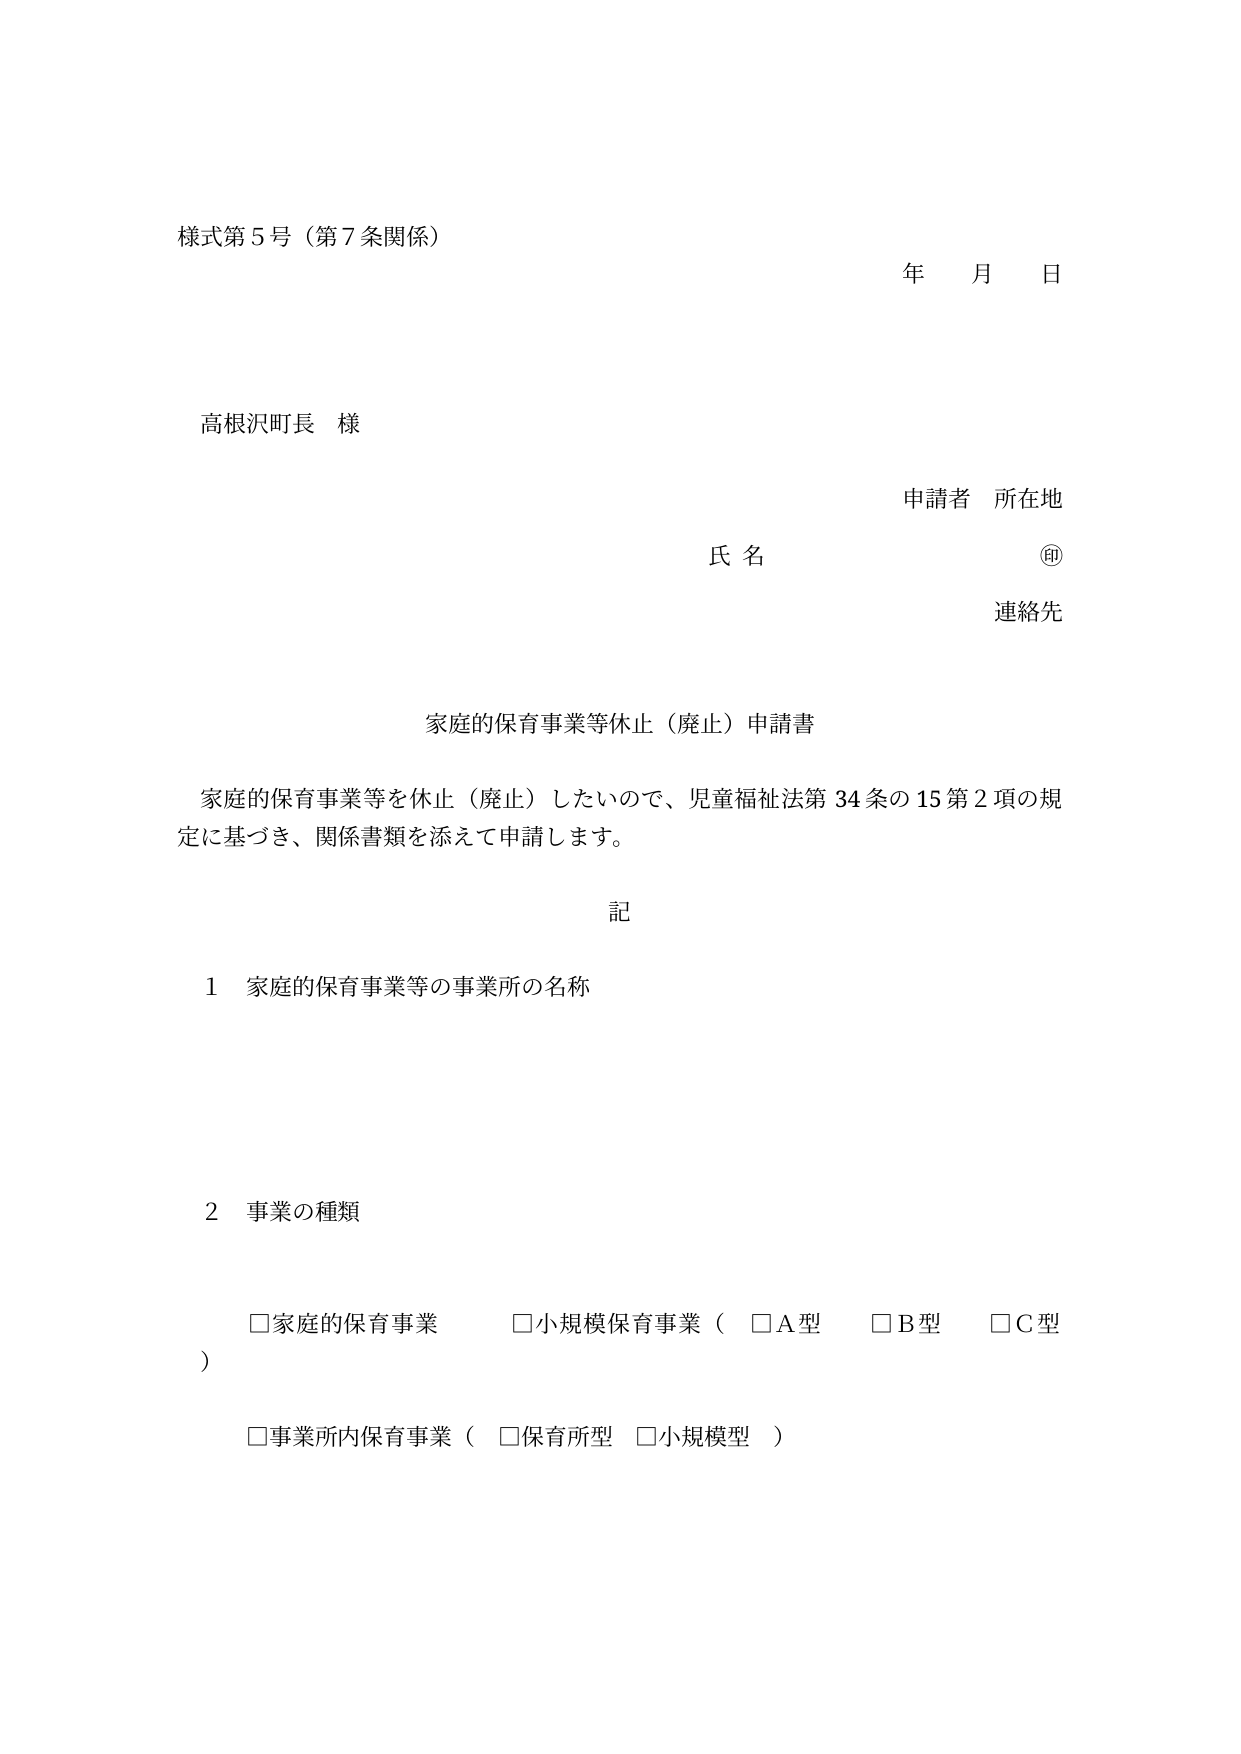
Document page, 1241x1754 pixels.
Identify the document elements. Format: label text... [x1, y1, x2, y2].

text □事業所内保育事業（ □保育所型 □小規模型 ） [177, 1417, 1063, 1454]
text 高根沢町長 様 [177, 404, 1063, 442]
text 連絡先 [177, 592, 1063, 629]
text 記 [177, 892, 1063, 929]
text 申請者 所在地 [177, 479, 1063, 517]
text 家庭的保育事業等休止（廃止）申請書 [177, 704, 1063, 742]
text 様式第５号（第７条関係） [177, 217, 1063, 254]
text 氏名 ㊞ [177, 536, 1063, 573]
text １ 家庭的保育事業等の事業所の名称 [177, 967, 1063, 1004]
text □家庭的保育事業 □小規模保育事業（ □Ａ型 □Ｂ型 □Ｃ型 ） [177, 1304, 1063, 1379]
text ２ 事業の種類 [177, 1192, 1063, 1229]
text 年 月 日 [177, 254, 1063, 292]
text 家庭的保育事業等を休止（廃止）したいので、児童福祉法第34条の15第２項の規定に基づき、関係書類を添えて申請します。 [177, 779, 1063, 854]
